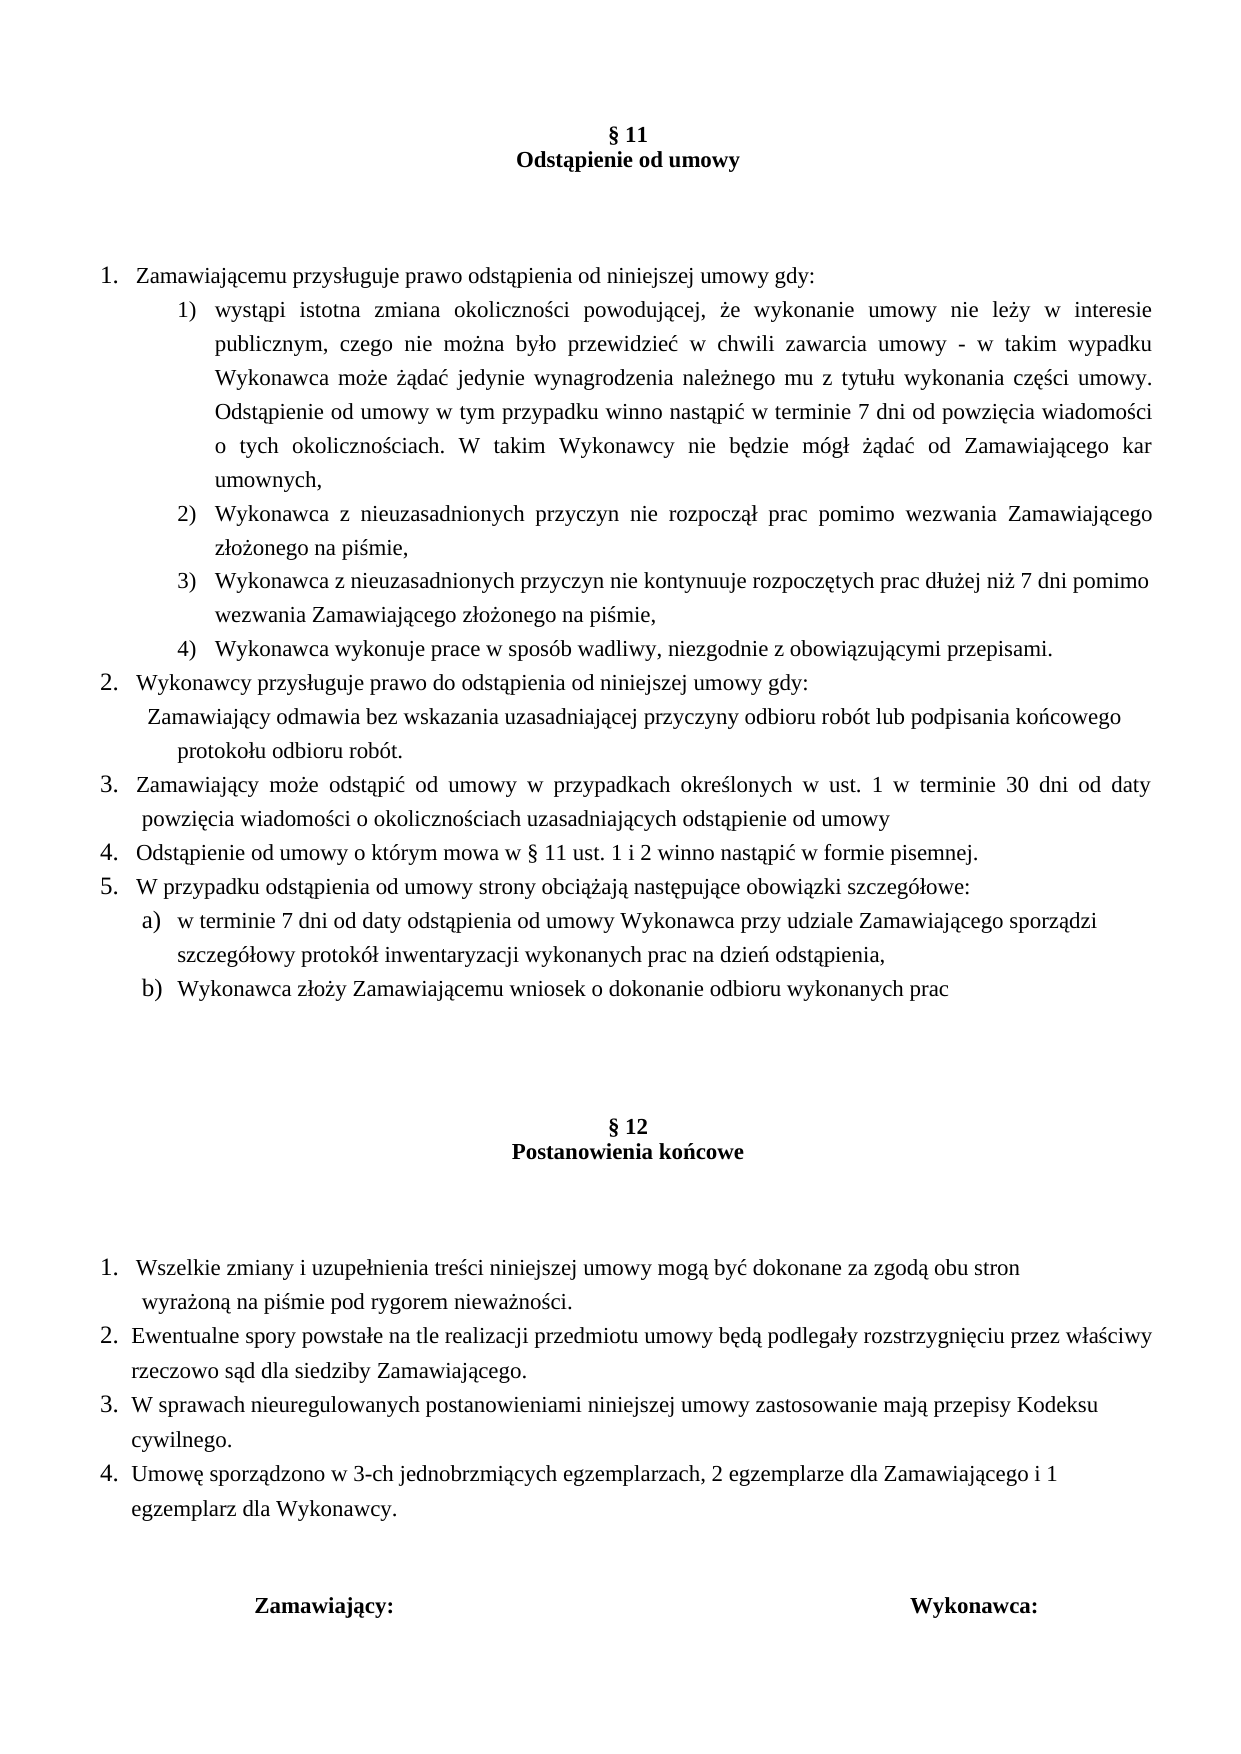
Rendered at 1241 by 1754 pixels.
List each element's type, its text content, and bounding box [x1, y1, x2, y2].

subtitle § 12 [102, 1114, 1154, 1139]
text Zamawiający odmawia bez wskazania uzasadniającej przyczyny odbioru robót lub podpisania końcowego protokołu odbioru robót. [142, 698, 1154, 766]
text Odstąpienie od umowy [102, 147, 1154, 172]
list wystąpi istotna zmiana okoliczności powodującej, że wykonanie umowy nie leży w interesie publicznym, czego nie można było przewidzieć w chwili zawarcia umowy - w takim wypadku Wykonawca może żądać jedynie wynagrodzenia należnego mu z tytułu wykonania części umowy. Odstąpienie od umowy w tym przypadku winno nastąpić w terminie 7 dni od powzięcia wiadomości o tych okolicznościach. W takim Wykonawcy nie będzie mógł żądać od Zamawiającego kar umownych, [177, 290, 1154, 494]
list Zamawiającemu przysługuje prawo odstąpienia od niniejszej umowy gdy: [100, 256, 1154, 290]
list W sprawach nieuregulowanych postanowieniami niniejszej umowy zastosowanie mają przepisy Kodeksu cywilnego. [100, 1385, 1154, 1454]
list Ewentualne spory powstałe na tle realizacji przedmiotu umowy będą podlegały rozstrzygnięciu przez właściwy rzeczowo sąd dla siedziby Zamawiającego. [100, 1316, 1154, 1385]
subtitle § 11 [102, 122, 1154, 147]
text wyrażoną na piśmie pod rygorem nieważności. [142, 1282, 1154, 1316]
list Odstąpienie od umowy o którym mowa w § 11 ust. 1 i 2 winno nastąpić w formie pisemnej. [100, 833, 1154, 867]
list Wykonawca złoży Zamawiającemu wniosek o dokonanie odbioru wykonanych prac [142, 969, 1154, 1003]
list Umowę sporządzono w 3-ch jednobrzmiących egzemplarzach, 2 egzemplarze dla Zamawiającego i 1 egzemplarz dla Wykonawcy. [100, 1454, 1154, 1523]
text Postanowienia końcowe [102, 1139, 1154, 1164]
list Wykonawca wykonuje prace w sposób wadliwy, niezgodnie z obowiązującymi przepisami. [177, 630, 1154, 664]
list Wykonawca z nieuzasadnionych przyczyn nie kontynuuje rozpoczętych prac dłużej niż 7 dni pomimo wezwania Zamawiającego złożonego na piśmie, [177, 562, 1154, 630]
list Wykonawcy przysługuje prawo do odstąpienia od niniejszej umowy gdy: [100, 664, 1154, 698]
list w terminie 7 dni od daty odstąpienia od umowy Wykonawca przy udziale Zamawiającego sporządzi szczegółowy protokół inwentaryzacji wykonanych prac na dzień odstąpienia, [142, 901, 1154, 969]
list W przypadku odstąpienia od umowy strony obciążają następujące obowiązki szczegółowe: [100, 867, 1154, 901]
list Wszelkie zmiany i uzupełnienia treści niniejszej umowy mogą być dokonane za zgodą obu stron [100, 1247, 1154, 1282]
list Zamawiający może odstąpić od umowy w przypadkach określonych w ust. 1 w terminie 30 dni od daty powzięcia wiadomości o okolicznościach uzasadniających odstąpienie od umowy [100, 766, 1154, 833]
list Wykonawca z nieuzasadnionych przyczyn nie rozpoczął prac pomimo wezwania Zamawiającego złożonego na piśmie, [177, 494, 1154, 562]
subtitle Zamawiający: Wykonawca: [254, 1593, 1154, 1618]
